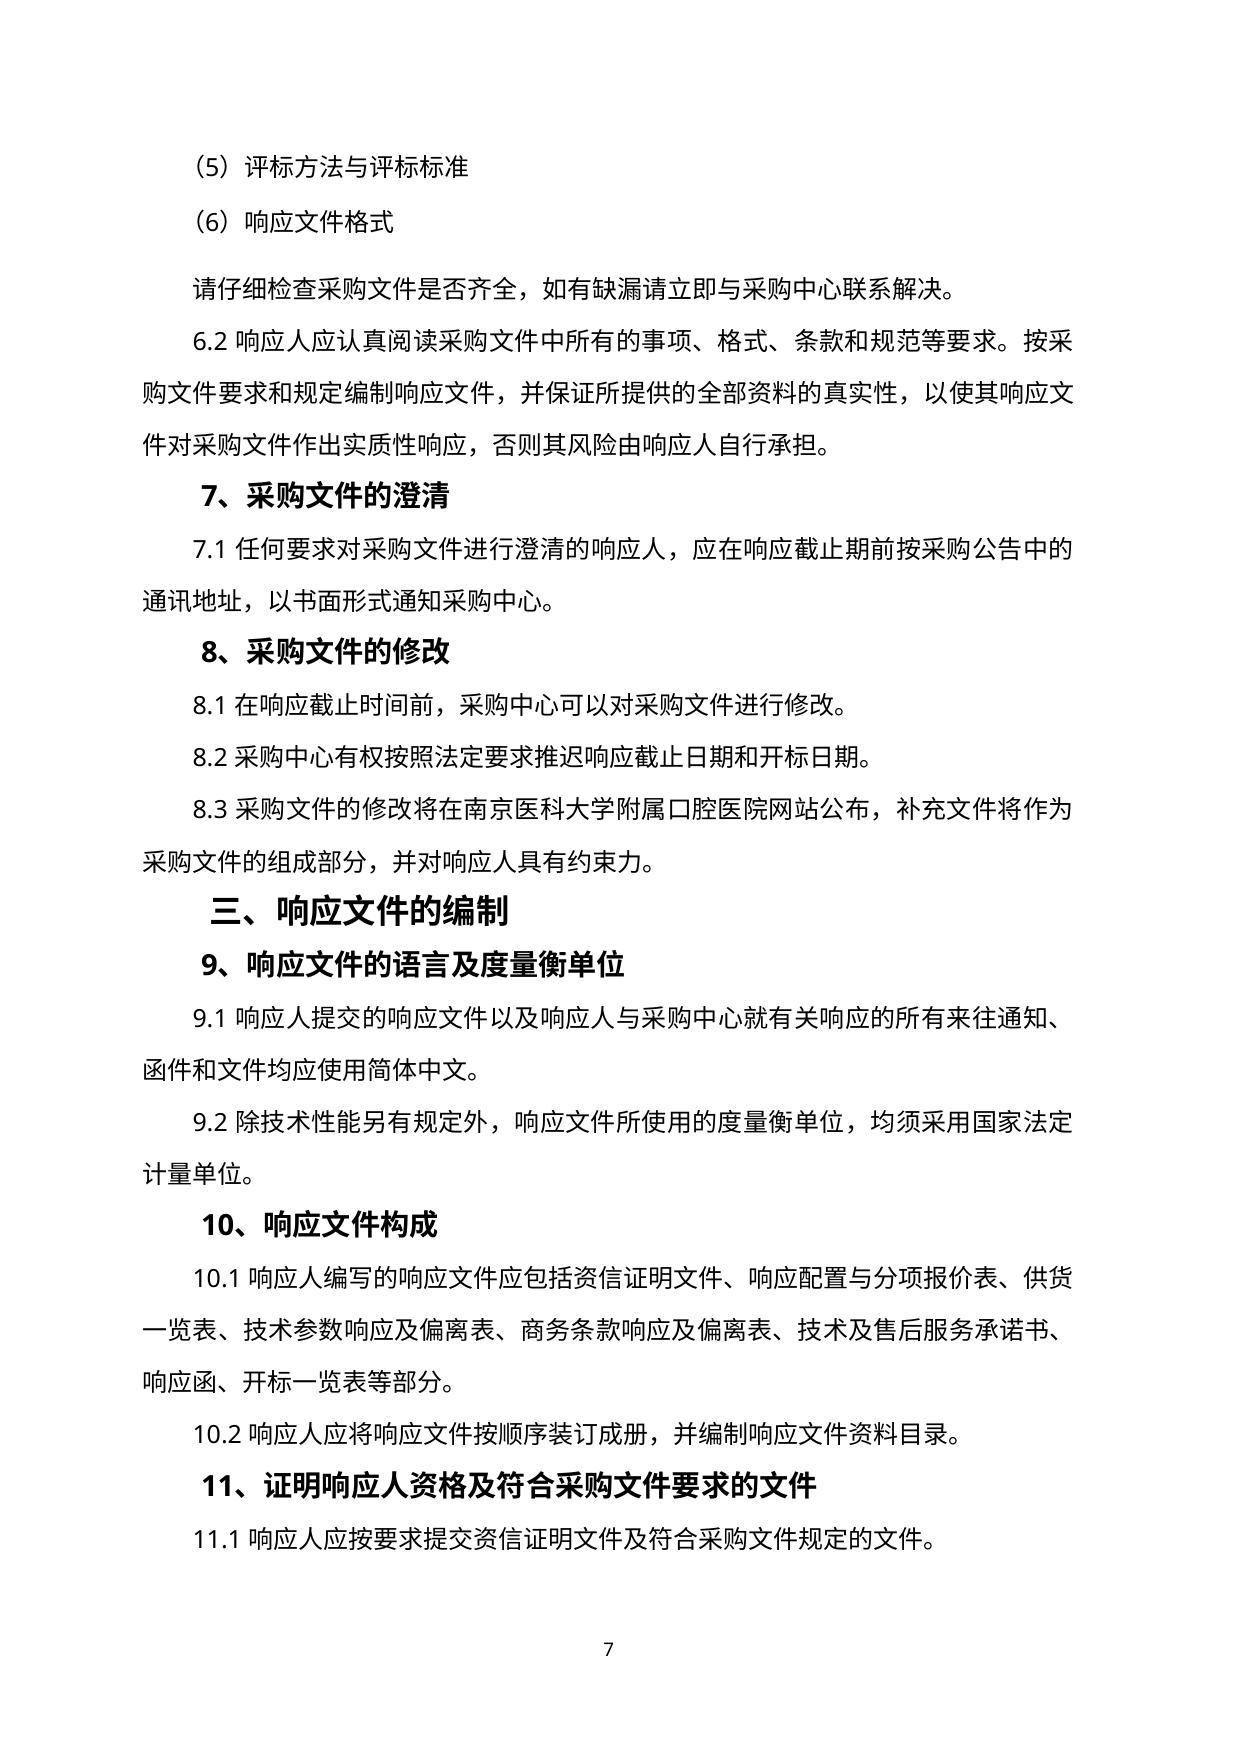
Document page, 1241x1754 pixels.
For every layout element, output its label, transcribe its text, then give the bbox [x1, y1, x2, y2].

text 11.1 响应人应按要求提交资信证明文件及符合采购文件规定的文件。 [142, 1506, 1075, 1558]
text 8、采购文件的修改 [142, 621, 1075, 673]
text 10.2 响应人应将响应文件按顺序装订成册，并编制响应文件资料目录。 [142, 1402, 1075, 1454]
text 7、采购文件的澄清 [142, 465, 1075, 517]
text 三、响应文件的编制 [142, 881, 1075, 933]
text 9、响应文件的语言及度量衡单位 [142, 933, 1075, 986]
text 8.2 采购中心有权按照法定要求推迟响应截止日期和开标日期。 [142, 725, 1075, 777]
text 8.3 采购文件的修改将在南京医科大学附属口腔医院网站公布，补充文件将作为采购文件的组成部分，并对响应人具有约束力。 [142, 777, 1075, 881]
text 10.1 响应人编写的响应文件应包括资信证明文件、响应配置与分项报价表、供货一览表、技术参数响应及偏离表、商务条款响应及偏离表、技术及售后服务承诺书、响应函、开标一览表等部分。 [142, 1246, 1075, 1402]
text （5）评标方法与评标标准 [142, 148, 1075, 184]
text 9.1 响应人提交的响应文件以及响应人与采购中心就有关响应的所有来往通知、函件和文件均应使用简体中文。 [142, 986, 1075, 1090]
text 7.1 任何要求对采购文件进行澄清的响应人，应在响应截止期前按采购公告中的通讯地址，以书面形式通知采购中心。 [142, 517, 1075, 621]
text 8.1 在响应截止时间前，采购中心可以对采购文件进行修改。 [142, 673, 1075, 725]
text 6.2 响应人应认真阅读采购文件中所有的事项、格式、条款和规范等要求。按采购文件要求和规定编制响应文件，并保证所提供的全部资料的真实性，以使其响应文件对采购文件作出实质性响应，否则其风险由响应人自行承担。 [142, 308, 1075, 465]
text 11、证明响应人资格及符合采购文件要求的文件 [142, 1454, 1075, 1506]
text （6）响应文件格式 [142, 202, 1075, 238]
text 10、响应文件构成 [142, 1194, 1075, 1246]
text 9.2 除技术性能另有规定外，响应文件所使用的度量衡单位，均须采用国家法定计量单位。 [142, 1090, 1075, 1194]
text 请仔细检查采购文件是否齐全，如有缺漏请立即与采购中心联系解决。 [142, 256, 1075, 308]
